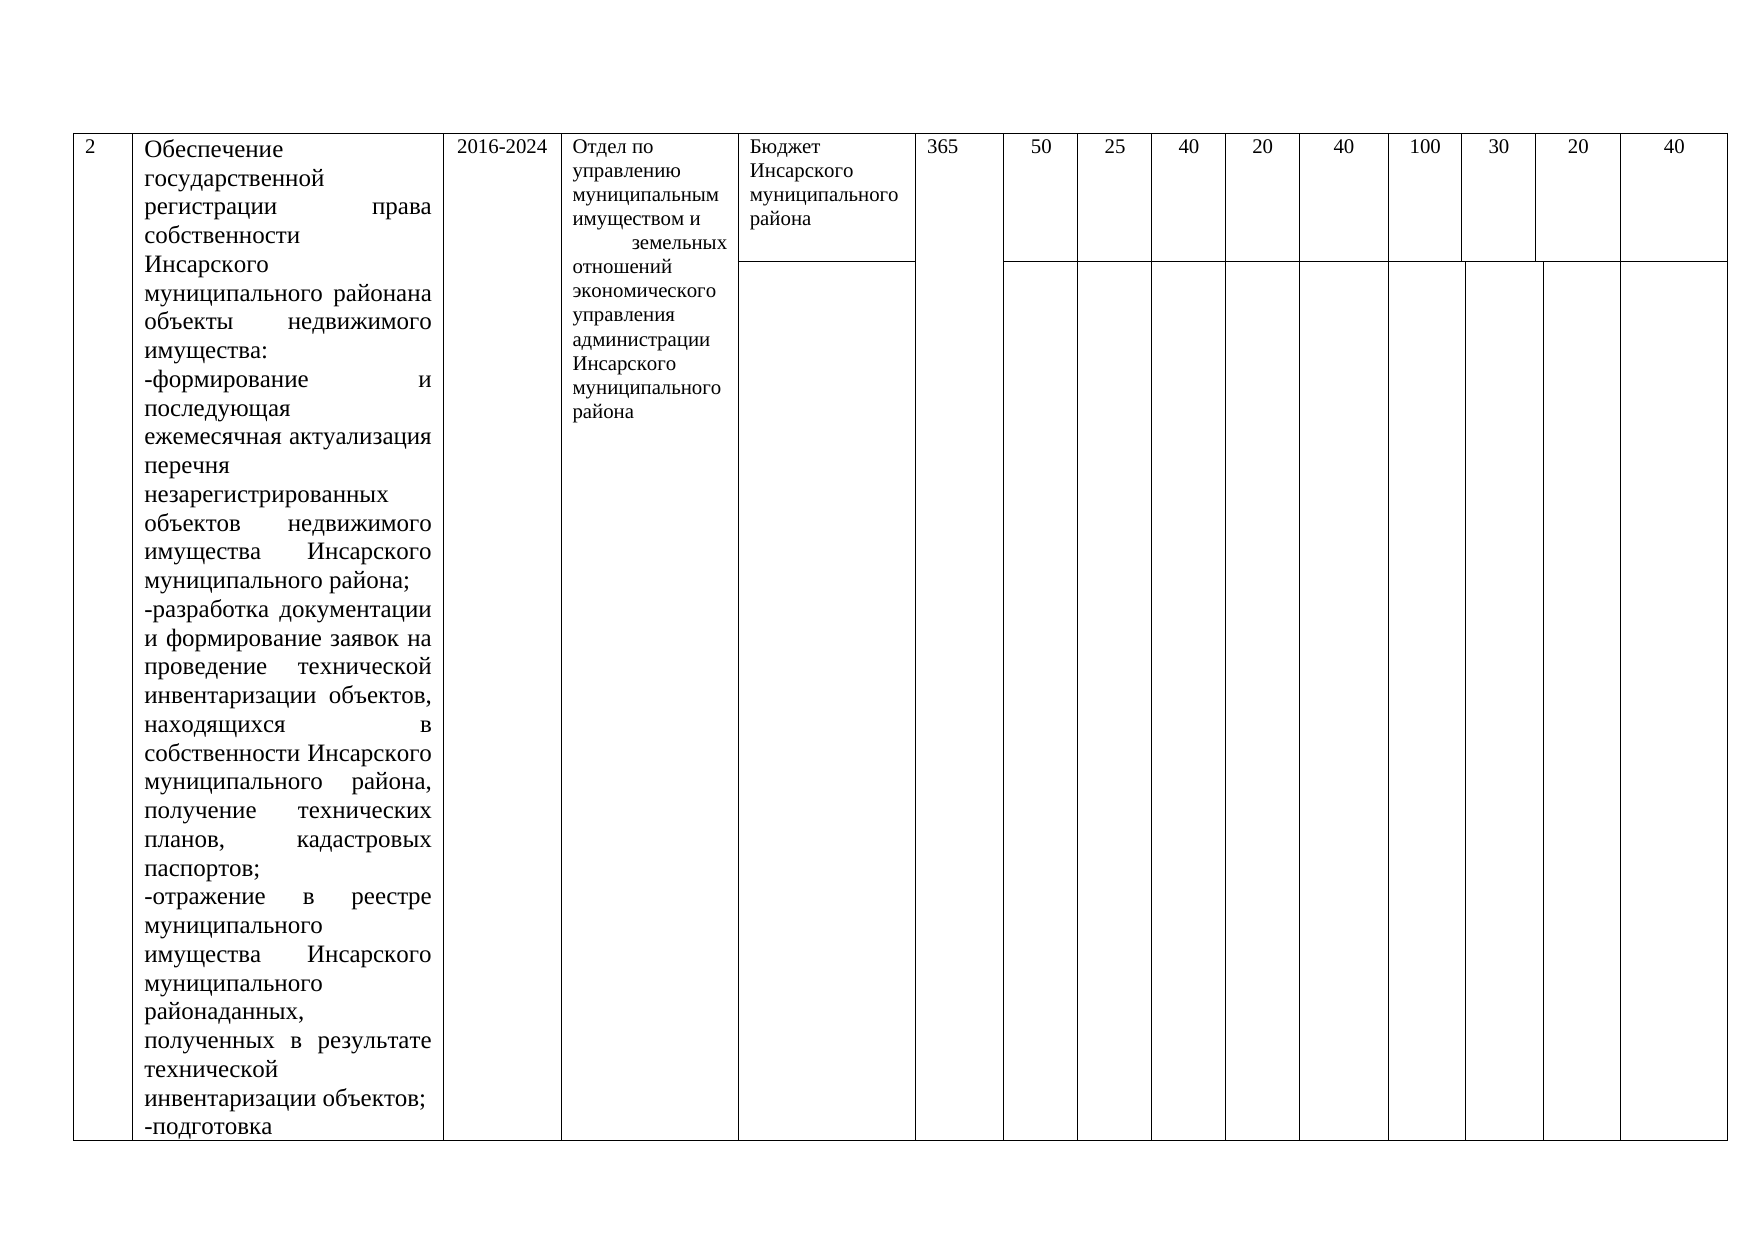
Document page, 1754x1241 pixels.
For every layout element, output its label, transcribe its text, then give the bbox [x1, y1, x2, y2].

table_cell 40 [1621, 134, 1727, 261]
table_cell [1078, 262, 1151, 1140]
table_cell [739, 262, 915, 1140]
table_cell 2016-2024 [444, 134, 561, 1140]
table_cell 20 [1536, 134, 1620, 261]
table_cell [1004, 262, 1077, 1140]
table_cell 30 [1462, 134, 1535, 261]
table_cell [1544, 262, 1620, 1140]
table_cell 25 [1078, 134, 1151, 261]
table_cell [1389, 262, 1465, 1140]
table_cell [739, 134, 915, 261]
table_cell 40 [1300, 134, 1388, 261]
table_cell 50 [1004, 134, 1077, 261]
table_cell Обеспечение государственной регистрации права собственности Инсарского муниципального районана объекты недвижимого имущества: -формирование и последующая ежемесячная актуализация перечня незарегистрированных объектов недвижимого имущества Инсарского муниципального района; -разработка документации и формирование заявок на проведение технической инвентаризации объектов, находящихся в собственности Инсарского муниципального района, получение технических планов, кадастровых паспортов; -отражение в реестре муниципального имущества Инсарского муниципального районаданных, полученных в результате технической инвентаризации объектов; -подготовка правоустанавливающих документов, в том числе путем запросов информации в архивные органы, органы местного самоуправления, органы исполнительной власти и другие организации; -государственная регистрация права собственности Инсарского муниципального районана объекты недвижимого имущества; -содействие балансодержателям имущества в государственной регистрации права оперативного управления, права хозяйственного ведения на закрепленные за ними объекты. [133, 134, 443, 1140]
table_cell 40 [1152, 134, 1225, 261]
table_cell [1621, 262, 1727, 1140]
table_cell 365 [916, 134, 1003, 1140]
table_cell [1152, 262, 1225, 1140]
table_cell 2 [74, 134, 132, 1140]
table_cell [562, 134, 738, 1140]
table_cell 100 [1389, 134, 1461, 261]
table_cell [1226, 262, 1299, 1140]
table_cell 20 [1226, 134, 1299, 261]
table_cell [1300, 262, 1388, 1140]
table_cell [1466, 262, 1543, 1140]
